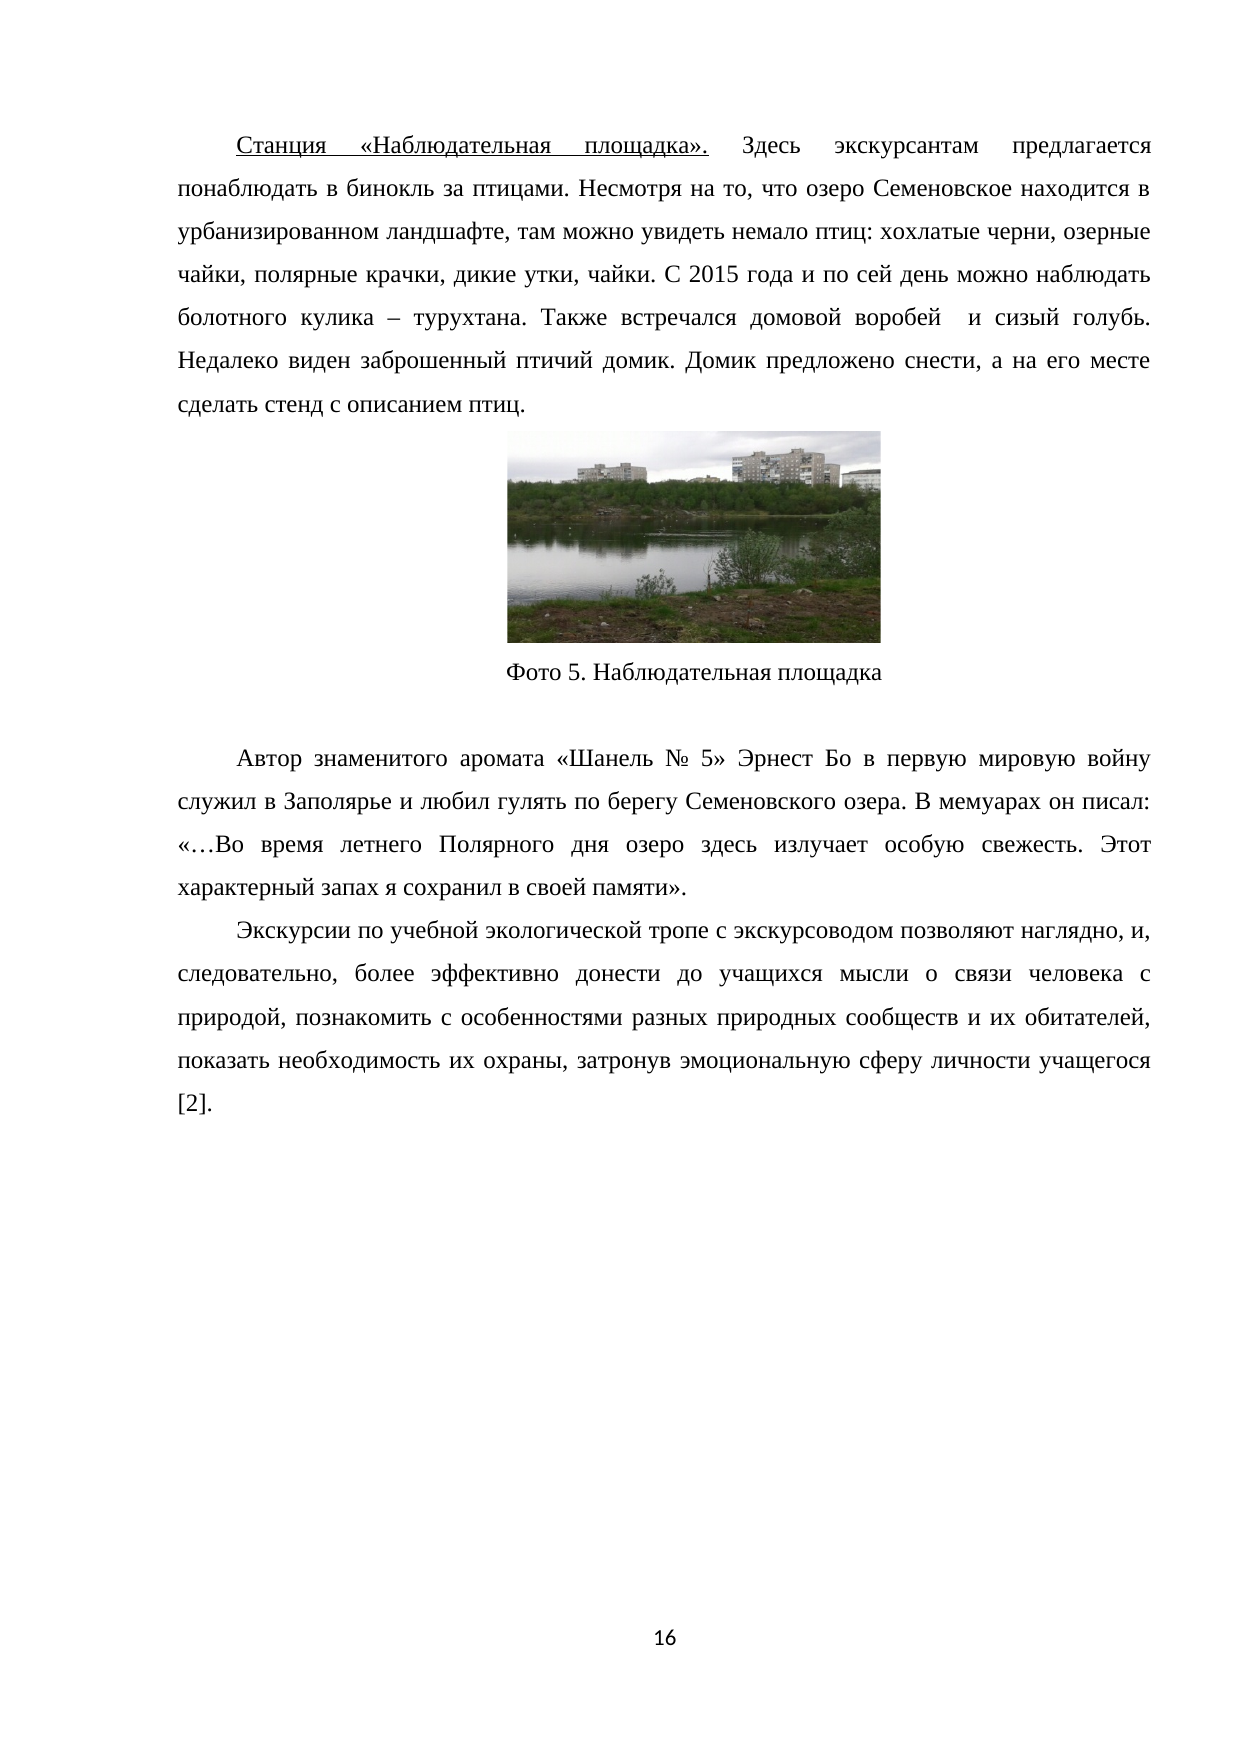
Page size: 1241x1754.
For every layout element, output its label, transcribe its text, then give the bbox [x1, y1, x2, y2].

text Экскурсии по учебной экологической тропе с экскурсоводом позволяют наглядно, и, следовательно, более эффективно донести до учащихся мысли о связи человека с природой, познакомить с особенностями разных природных сообществ и их обитателей, показать необходимость их охраны, затронув эмоциональную сферу личности учащегося [2]. [177, 915, 1152, 1117]
text Автор знаменитого аромата «Шанель № 5» Эрнест Бо в первую мировую войну служил в Заполярье и любил гулять по берегу Семеновского озера. В мемуарах он писал: «…Во время летнего Полярного дня озеро здесь излучает особую свежесть. Этот характерный запах я сохранил в своей памяти». [177, 743, 1152, 901]
text Станция «Наблюдательная площадка». Здесь экскурсантам предлагается понаблюдать в бинокль за птицами. Несмотря на то, что озеро Семеновское находится в урбанизированном ландшафте, там можно увидеть немало птиц: хохлатые черни, озерные чайки, полярные крачки, дикие утки, чайки. С 2015 года и по сей день можно наблюдать болотного кулика – турухтана. Также встречался домовой воробей и сизый голубь. Недалеко виден заброшенный птичий домик. Домик предложено снести, а на его месте сделать стенд с описанием птиц. [177, 130, 1152, 417]
text Фото 5. Наблюдательная площадка [177, 657, 1152, 685]
picture [507, 431, 881, 643]
